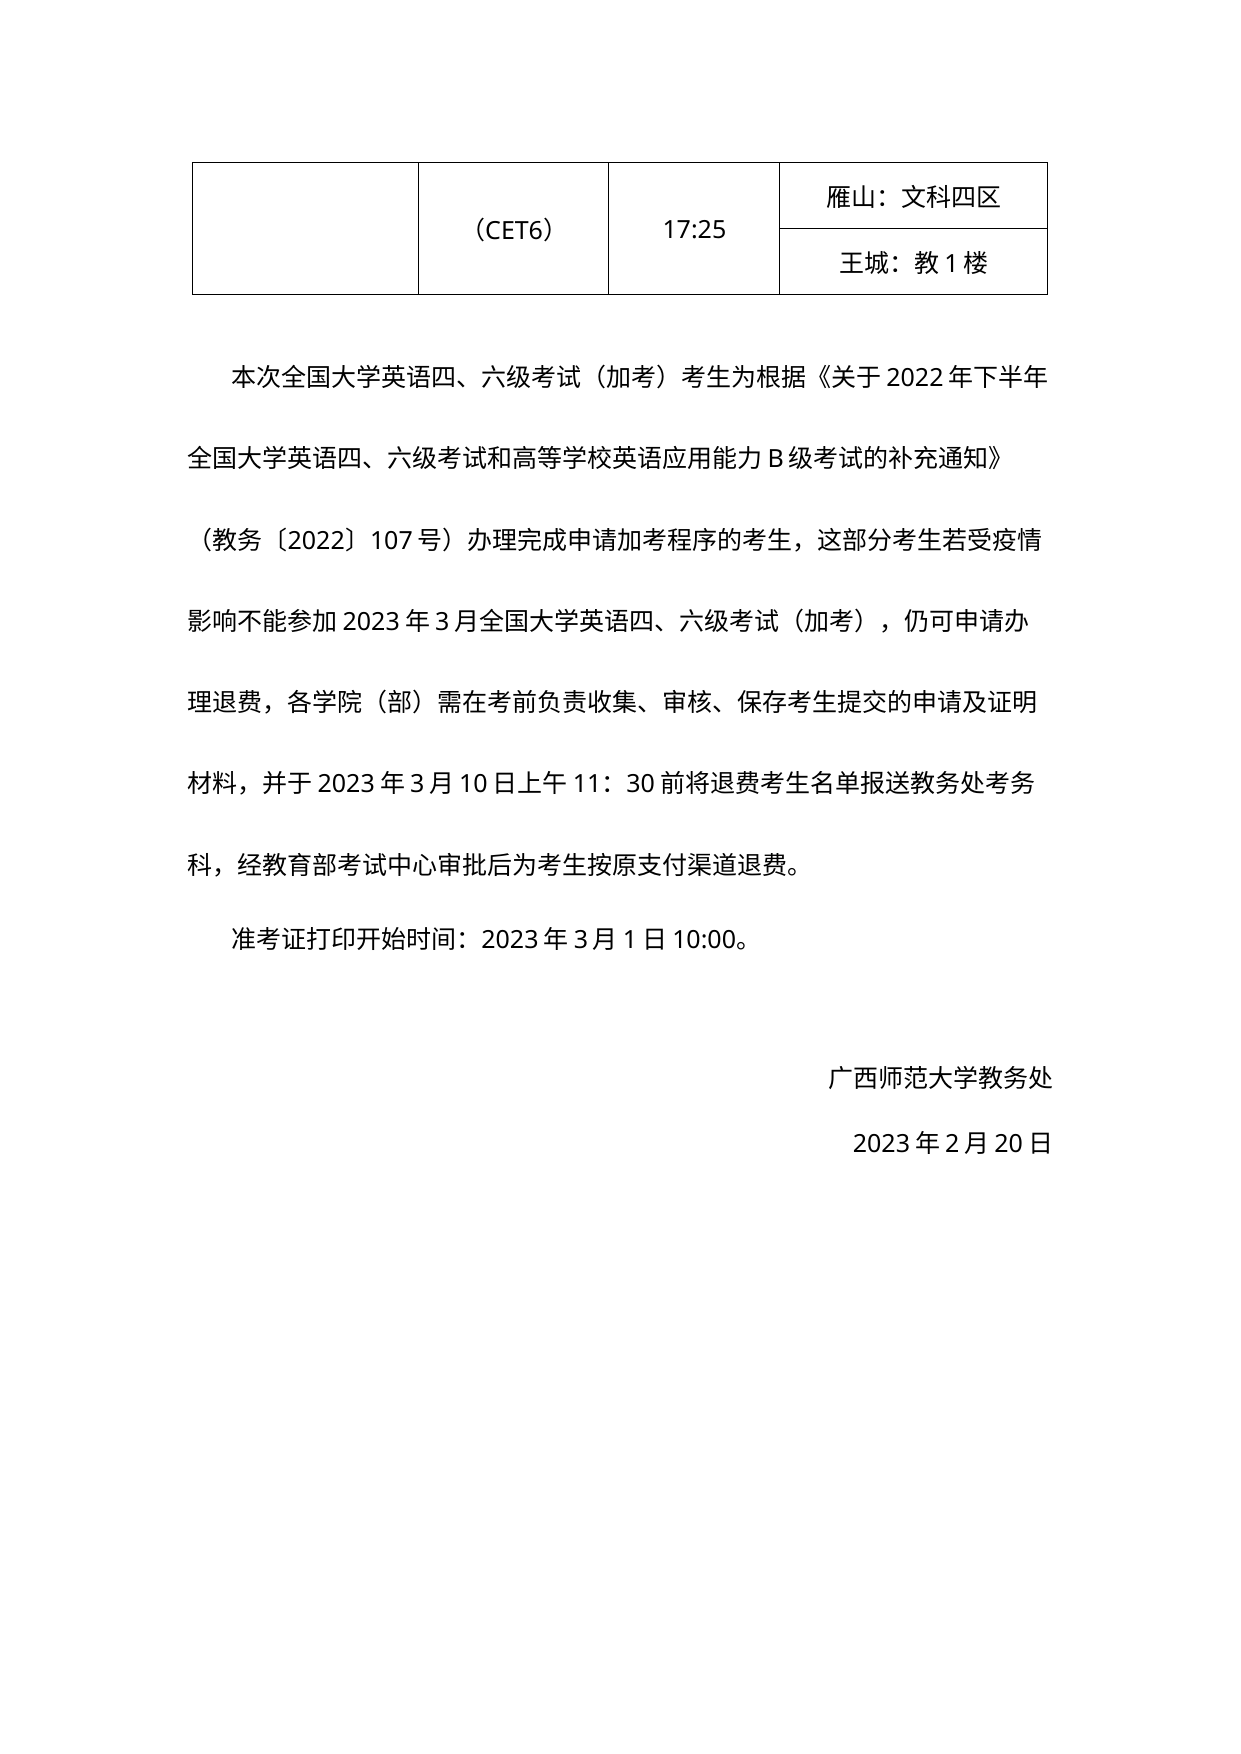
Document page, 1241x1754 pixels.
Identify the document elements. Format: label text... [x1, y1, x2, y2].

text 广西师范大学教务处 [187, 1044, 1053, 1109]
text 2023年2月20日 [187, 1109, 1053, 1174]
text 本次全国大学英语四、六级考试（加考）考生为根据《关于2022年下半年全国大学英语四、六级考试和高等学校英语应用能力B级考试的补充通知》（教务〔2022〕107号）办理完成申请加考程序的考生，这部分考生若受疫情影响不能参加2023年3月全国大学英语四、六级考试（加考），仍可申请办理退费，各学院（部）需在考前负责收集、审核、保存考生提交的申请及证明材料，并于2023年3月10日上午11：30前将退费考生名单报送教务处考务科，经教育部考试中心审批后为考生按原支付渠道退费。 [187, 343, 1053, 896]
table_cell 雁山：文科四区 [780, 163, 1047, 228]
text 准考证打印开始时间：2023年3月1日10:00。 [187, 905, 1053, 970]
table_cell 下午15:00-17:25 [609, 163, 779, 294]
table_cell 英语六级考试 （CET6） [419, 163, 608, 294]
table_cell 王城：教1楼 [780, 229, 1047, 294]
